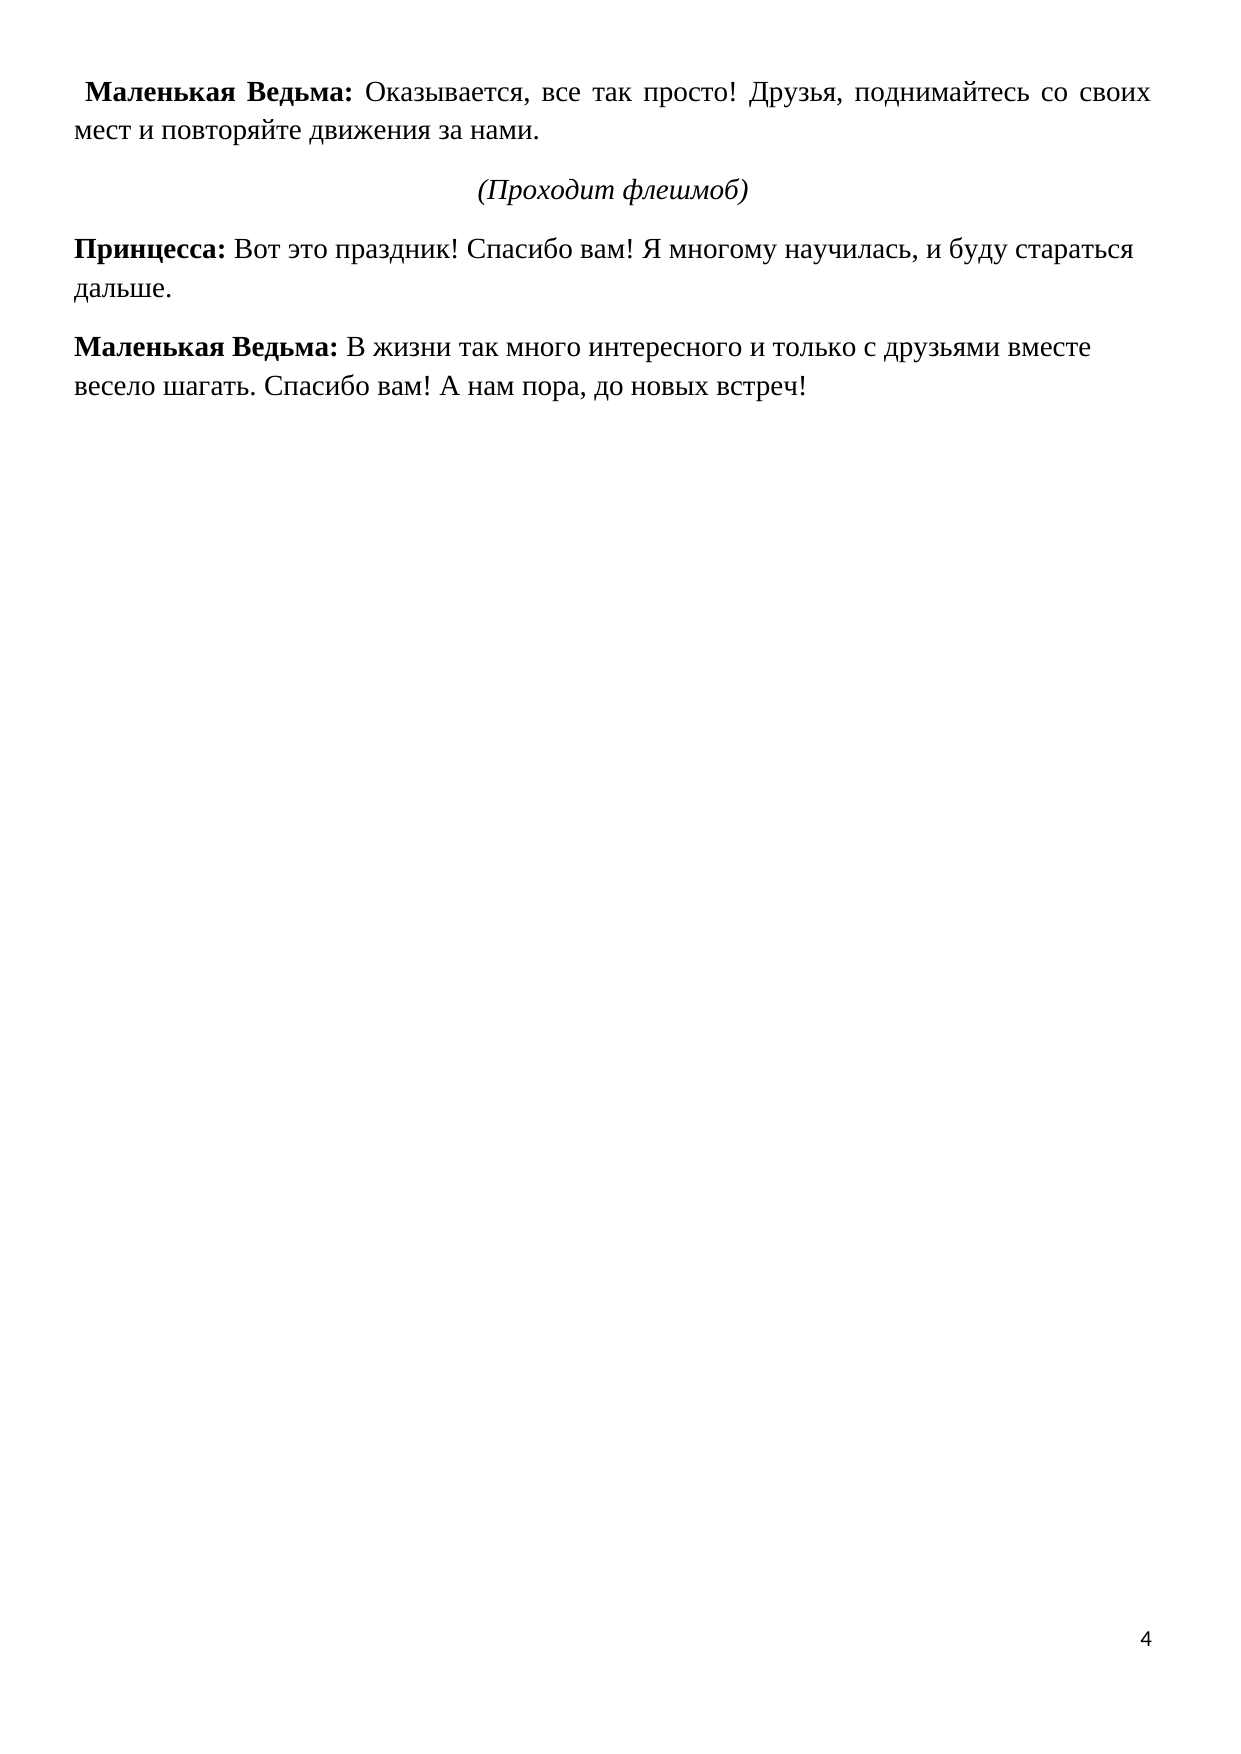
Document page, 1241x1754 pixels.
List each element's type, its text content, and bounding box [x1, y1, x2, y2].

text Принцесса: Вот это праздник! Спасибо вам! Я многому научилась, и буду стараться дальше. [74, 231, 1152, 303]
text (Проходит флешмоб) [74, 172, 1152, 205]
text Маленькая Ведьма: В жизни так много интересного и только с друзьями вместе весело шагать. Спасибо вам! А нам пора, до новых встреч! [74, 329, 1152, 401]
text Маленькая Ведьма: Оказывается, все так просто! Друзья, поднимайтесь со своих мест и повторяйте движения за нами. [74, 74, 1152, 146]
